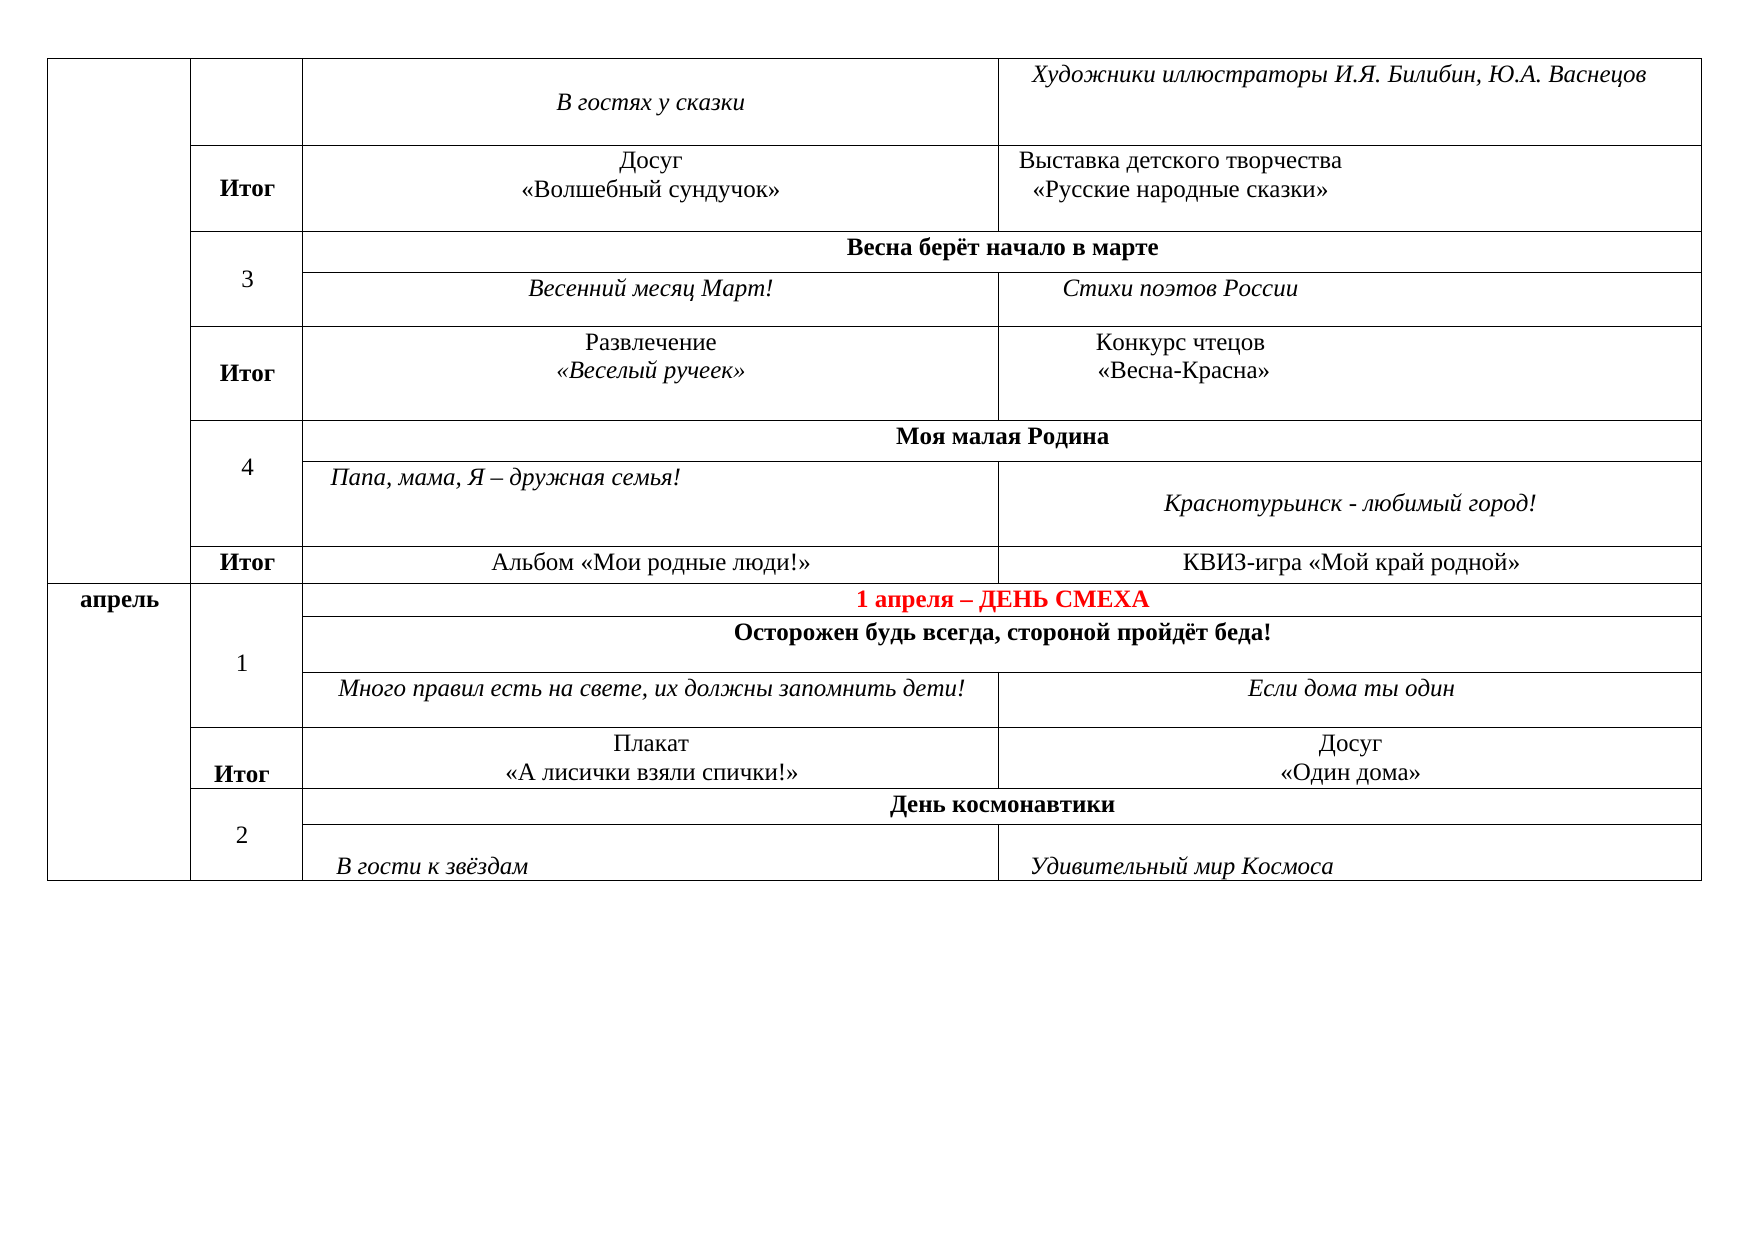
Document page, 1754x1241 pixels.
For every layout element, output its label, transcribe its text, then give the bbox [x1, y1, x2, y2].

table_cell апрель [48, 584, 190, 880]
table_header Художники иллюстраторы И.Я. Билибин, Ю.А. Васнецов [999, 59, 1701, 144]
table_cell День космонавтики [303, 789, 1701, 824]
table_cell Если дома ты один [999, 673, 1701, 727]
table_cell 3 [191, 232, 302, 326]
table_cell Стихи поэтов России [999, 273, 1701, 326]
table_cell Весна берёт начало в марте [303, 232, 1701, 272]
table_cell 1 апреля – ДЕНЬ СМЕХА [303, 584, 1701, 616]
table_cell Папа, мама, Я – дружная семья! [303, 462, 998, 546]
table_cell Много правил есть на свете, их должны запомнить дети! [303, 673, 998, 727]
table_cell Весенний месяц Март! [303, 273, 998, 326]
table_header В гостях у сказки [303, 59, 998, 144]
table_cell 2 [191, 789, 302, 880]
table_cell Краснотурьинск - любимый город! [999, 462, 1701, 546]
table_cell 4 [191, 421, 302, 546]
table_cell Альбом «Мои родные люди!» [303, 547, 998, 583]
table_cell Досуг «Волшебный сундучок» [303, 146, 998, 231]
table_cell Итог [191, 728, 302, 788]
table_cell Плакат «А лисички взяли спички!» [303, 728, 998, 788]
table_cell 1 [191, 584, 302, 727]
table_header [191, 59, 302, 144]
table_cell В гости к звёздам [303, 825, 998, 880]
table_cell Выставка детского творчества «Русские народные сказки» [999, 146, 1701, 231]
table_cell Развлечение «Веселый ручеек» [303, 327, 998, 420]
table_cell Досуг «Один дома» [999, 728, 1701, 788]
table_cell Итог [191, 146, 302, 231]
table_cell Итог [191, 327, 302, 420]
table_cell Итог [191, 547, 302, 583]
table_cell Удивительный мир Космоса [999, 825, 1701, 880]
table_cell Осторожен будь всегда, стороной пройдёт беда! [303, 617, 1701, 672]
table_cell Моя малая Родина [303, 421, 1701, 461]
table_cell КВИЗ-игра «Мой край родной» [999, 547, 1701, 583]
table_header [48, 59, 190, 583]
table_cell Конкурс чтецов «Весна-Красна» [999, 327, 1701, 420]
